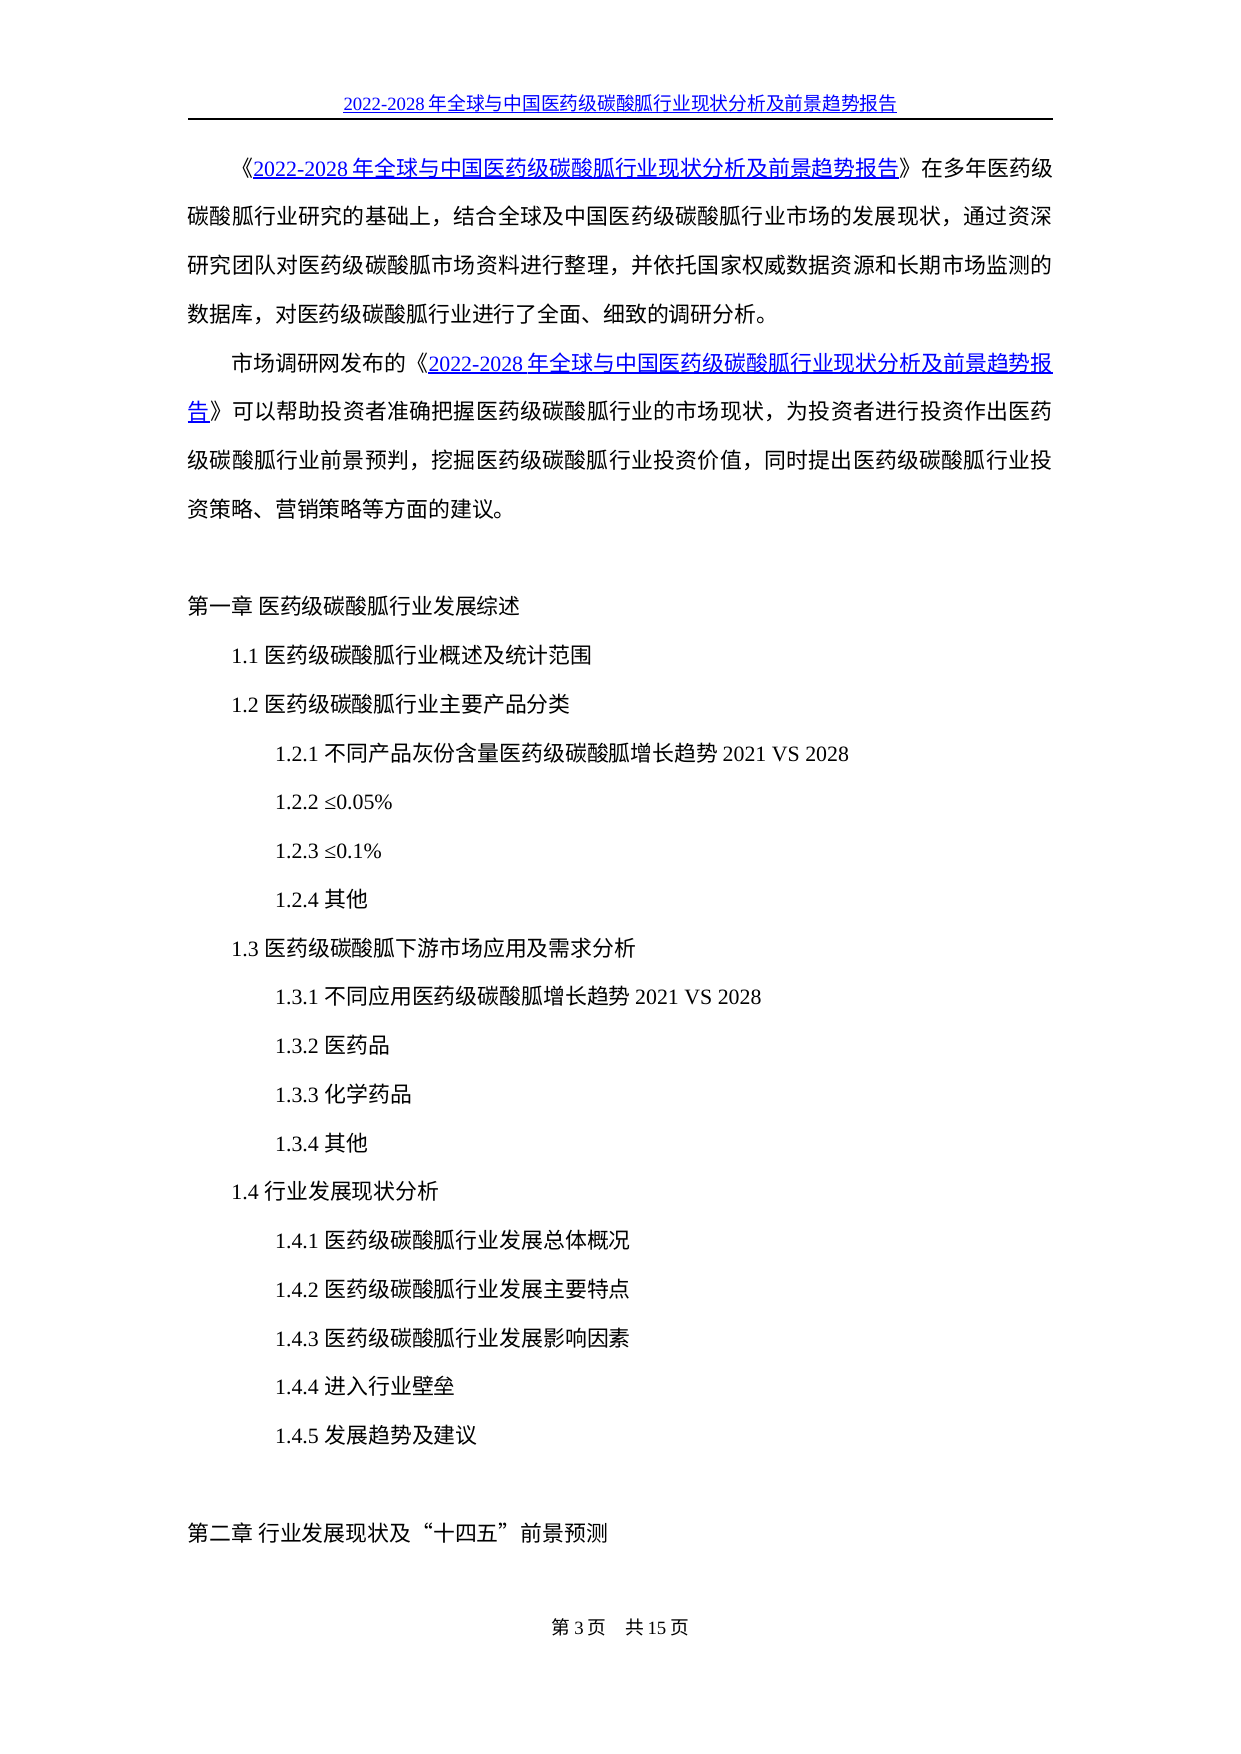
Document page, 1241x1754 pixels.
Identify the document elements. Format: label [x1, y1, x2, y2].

text [187, 150, 1053, 1548]
